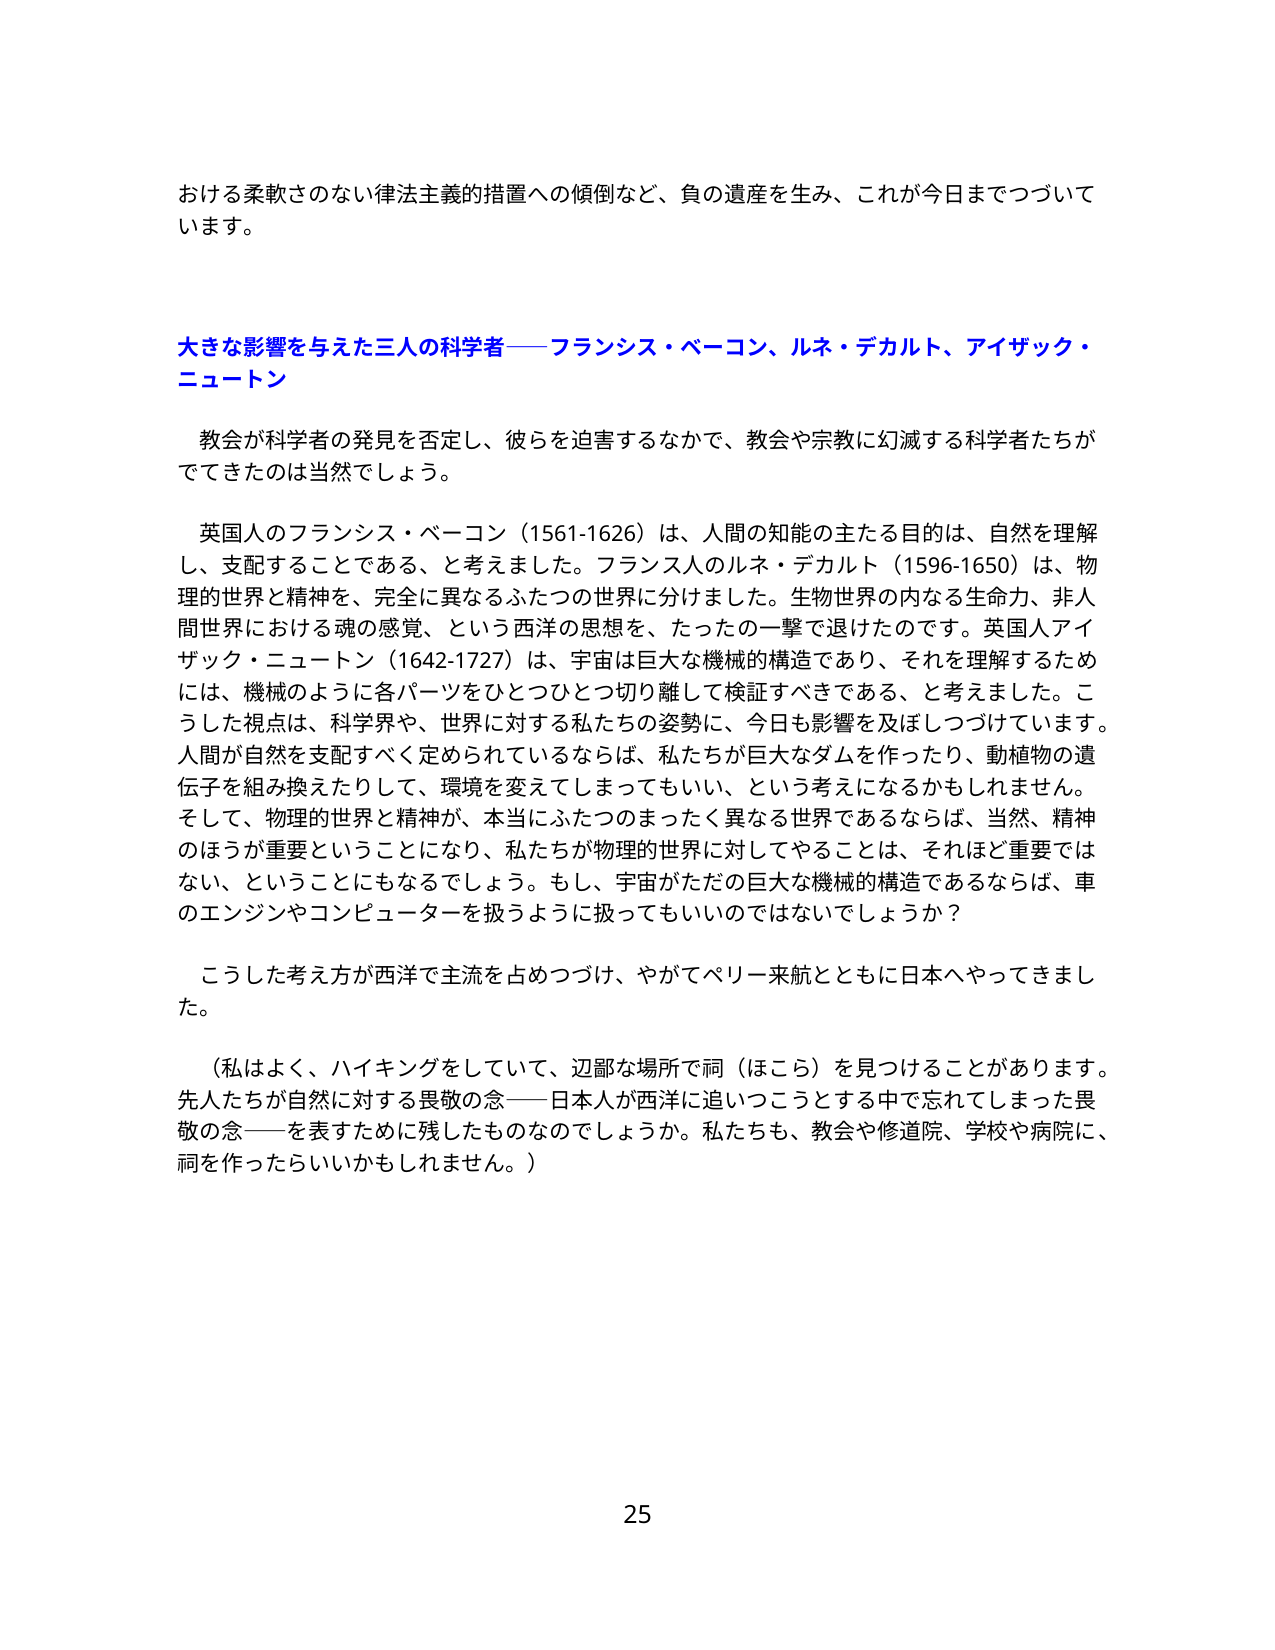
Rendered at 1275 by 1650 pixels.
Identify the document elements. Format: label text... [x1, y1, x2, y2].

text 大きな影響を与えた三人の科学者――フランシス・ベーコン、ルネ・デカルト、アイザック・ニュートン [177, 330, 1098, 393]
text （私はよく、ハイキングをしていて、辺鄙な場所で祠（ほこら）を見つけることがあります。先人たちが自然に対する畏敬の念――日本人が西洋に追いつこうとする中で忘れてしまった畏敬の念――を表すために残したものなのでしょうか。私たちも、教会や修道院、学校や病院に、祠を作ったらいいかもしれません。） [177, 1051, 1098, 1178]
text 英国人のフランシス・ベーコン（1561-1626）は、人間の知能の主たる目的は、自然を理解し、支配することである、と考えました。フランス人のルネ・デカルト（1596-1650）は、物理的世界と精神を、完全に異なるふたつの世界に分けました。生物世界の内なる生命力、非人間世界における魂の感覚、という西洋の思想を、たったの一撃で退けたのです。英国人アイザック・ニュートン（1642-1727）は、宇宙は巨大な機械的構造であり、それを理解するためには、機械のように各パーツをひとつひとつ切り離して検証すべきである、と考えました。こうした視点は、科学界や、世界に対する私たちの姿勢に、今日も影響を及ぼしつづけています。人間が自然を支配すべく定められているならば、私たちが巨大なダムを作ったり、動植物の遺伝子を組み換えたりして、環境を変えてしまってもいい、という考えになるかもしれません。そして、物理的世界と精神が、本当にふたつのまったく異なる世界であるならば、当然、精神のほうが重要ということになり、私たちが物理的世界に対してやることは、それほど重要ではない、ということにもなるでしょう。もし、宇宙がただの巨大な機械的構造であるならば、車のエンジンやコンピューターを扱うように扱ってもいいのではないでしょうか？ [177, 516, 1098, 928]
text 教会が科学者の発見を否定し、彼らを迫害するなかで、教会や宗教に幻滅する科学者たちがでてきたのは当然でしょう。 [177, 423, 1098, 486]
text こうした考え方が西洋で主流を占めつづけ、やがてペリー来航とともに日本へやってきました。 [177, 958, 1098, 1021]
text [177, 177, 1098, 241]
